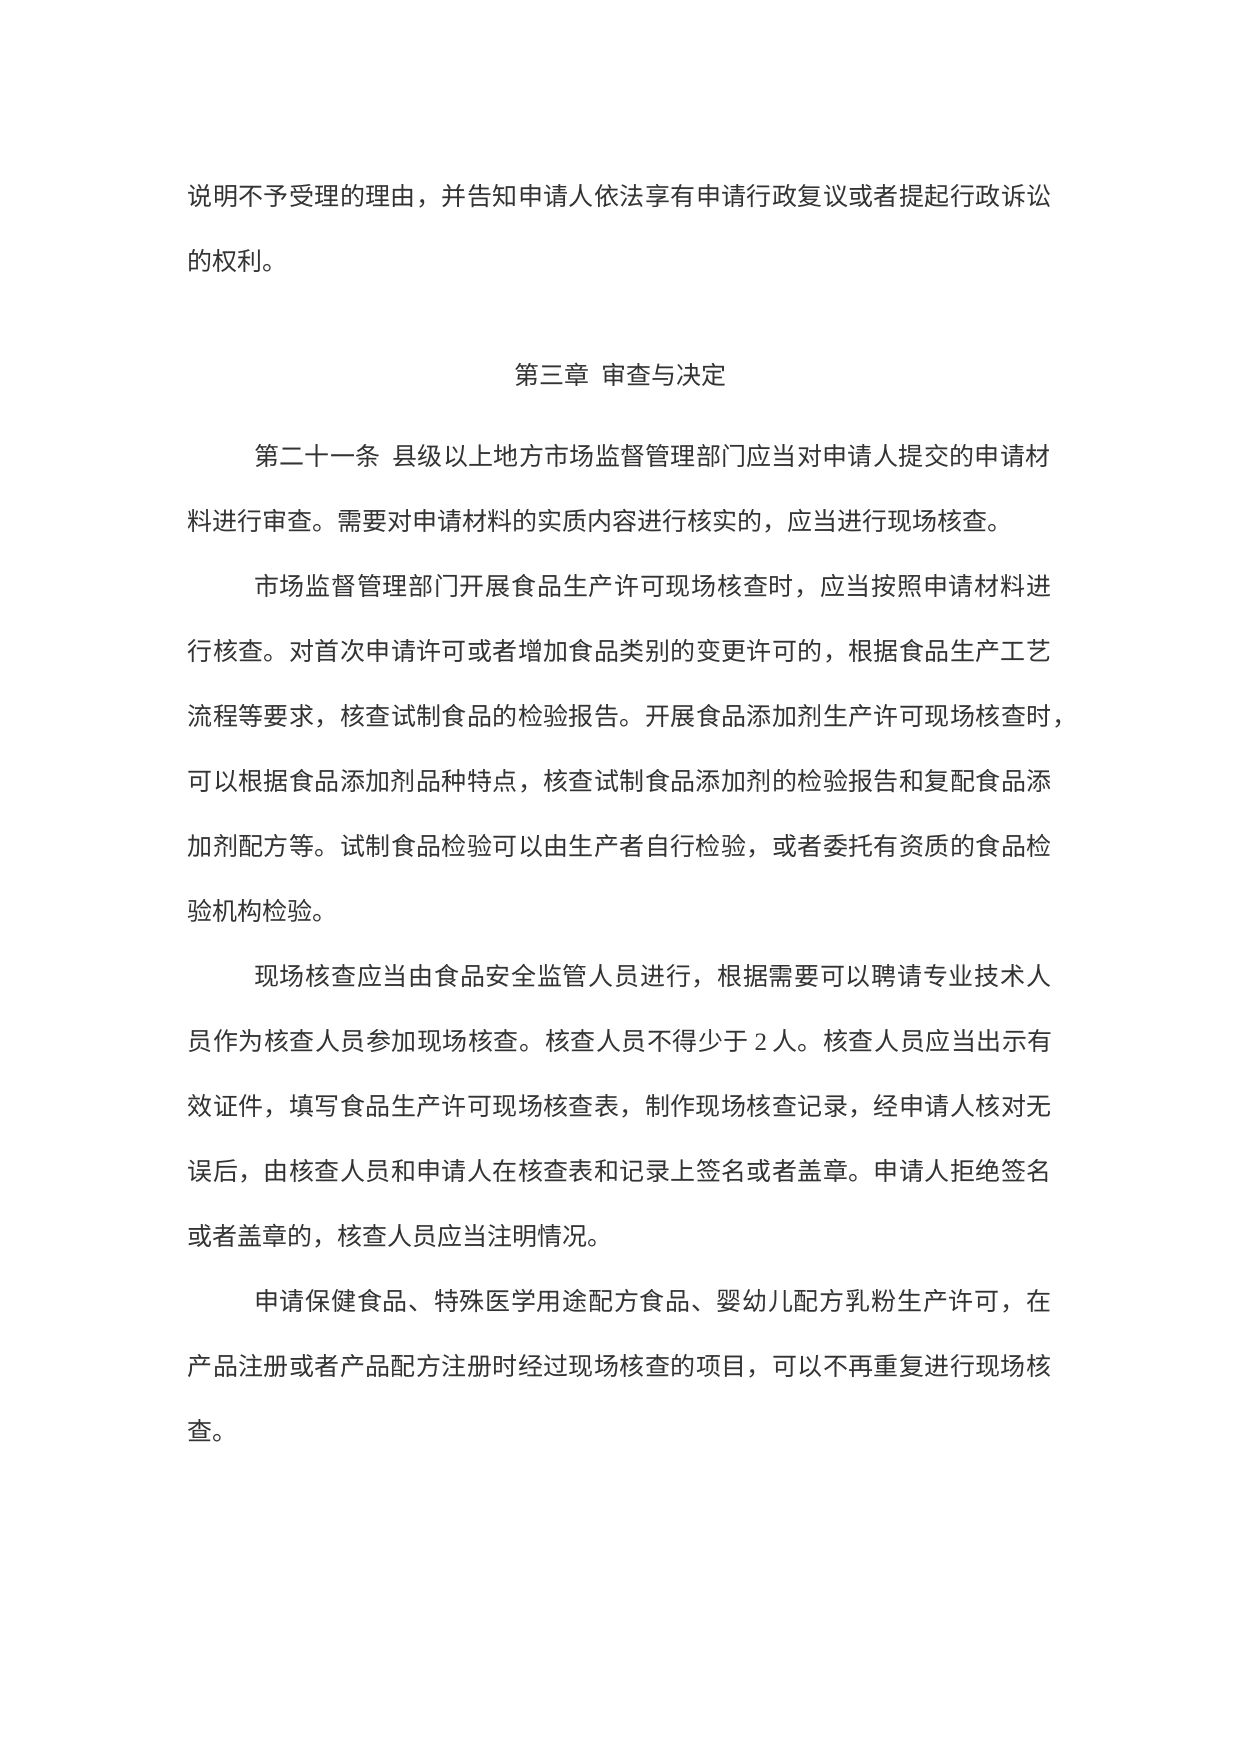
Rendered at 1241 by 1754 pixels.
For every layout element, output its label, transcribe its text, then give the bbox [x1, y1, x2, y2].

text 第三章 审查与决定 [187, 341, 1053, 406]
text 申请保健食品、特殊医学用途配方食品、婴幼儿配方乳粉生产许可，在产品注册或者产品配方注册时经过现场核查的项目，可以不再重复进行现场核查。 [187, 1267, 1053, 1462]
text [187, 162, 1053, 292]
text 现场核查应当由食品安全监管人员进行，根据需要可以聘请专业技术人员作为核查人员参加现场核查。核查人员不得少于2人。核查人员应当出示有效证件，填写食品生产许可现场核查表，制作现场核查记录，经申请人核对无误后，由核查人员和申请人在核查表和记录上签名或者盖章。申请人拒绝签名或者盖章的，核查人员应当注明情况。 [187, 942, 1053, 1267]
text 市场监督管理部门开展食品生产许可现场核查时，应当按照申请材料进行核查。对首次申请许可或者增加食品类别的变更许可的，根据食品生产工艺流程等要求，核查试制食品的检验报告。开展食品添加剂生产许可现场核查时，可以根据食品添加剂品种特点，核查试制食品添加剂的检验报告和复配食品添加剂配方等。试制食品检验可以由生产者自行检验，或者委托有资质的食品检验机构检验。 [187, 552, 1053, 942]
text 第二十一条 县级以上地方市场监督管理部门应当对申请人提交的申请材料进行审查。需要对申请材料的实质内容进行核实的，应当进行现场核查。 [187, 422, 1053, 552]
